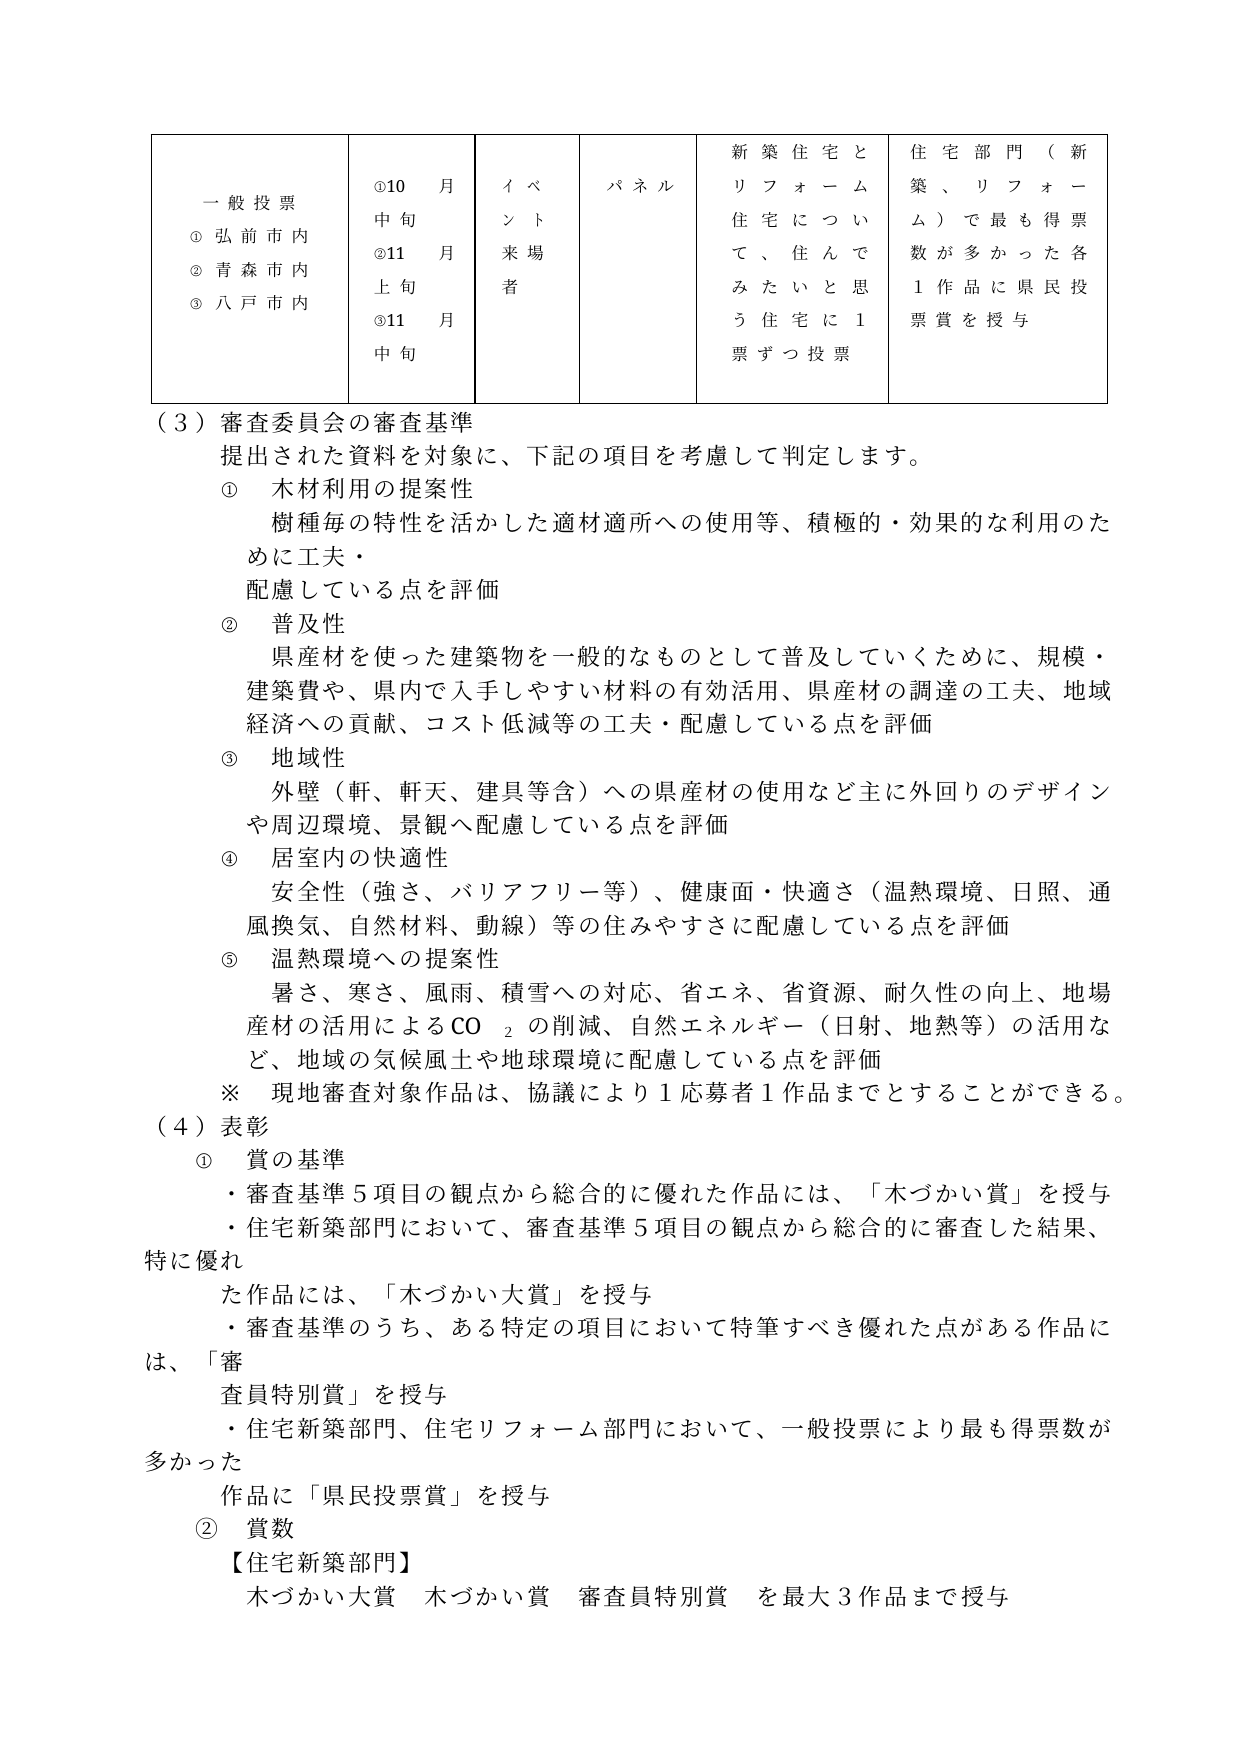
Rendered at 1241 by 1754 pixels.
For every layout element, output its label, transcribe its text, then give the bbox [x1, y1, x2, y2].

text 樹種毎の特性を活かした適材適所への使用等、積極的・効果的な利用のために工夫・ [218, 505, 1114, 572]
text ① 賞の基準 [144, 1142, 1114, 1176]
text （３）審査委員会の審査基準 [144, 404, 1114, 438]
table_cell ①10月中旬 ②11月上旬 ③11月中旬 [349, 135, 474, 403]
text ④ 居室内の快適性 [218, 840, 1114, 874]
text ・審査基準のうち、ある特定の項目において特筆すべき優れた点がある作品には、「審 [144, 1310, 1114, 1377]
text ① 木材利用の提案性 [218, 471, 1114, 505]
text ③ 地域性 [218, 740, 1114, 773]
table_cell 新築住宅とリフォーム住宅について、住んでみたいと思う住宅に１票ずつ投票 [697, 135, 888, 403]
text 安全性（強さ、バリアフリー等）、健康面・快適さ（温熱環境、日照、通風換気、自然材料、動線）等の住みやすさに配慮している点を評価 [218, 874, 1114, 941]
text ⑤ 温熱環境への提案性 [218, 941, 1114, 974]
text 外壁（軒、軒天、建具等含）への県産材の使用など主に外回りのデザインや周辺環境、景観へ配慮している点を評価 [218, 773, 1114, 840]
text ② 普及性 [218, 606, 1114, 639]
table_cell イベント 来場者 [476, 135, 579, 403]
text 作品に「県民投票賞」を授与 [144, 1478, 1114, 1511]
text 配慮している点を評価 [240, 572, 1114, 606]
text た作品には、「木づかい大賞」を授与 [144, 1276, 1114, 1310]
text ※ 現地審査対象作品は、協議により１応募者１作品までとすることができる。 [144, 1075, 1114, 1109]
text ・住宅新築部門において、審査基準５項目の観点から総合的に審査した結果、特に優れ [144, 1209, 1114, 1276]
text ・審査基準５項目の観点から総合的に優れた作品には、「木づかい賞」を授与 [144, 1176, 1114, 1209]
text 査員特別賞」を授与 [144, 1377, 1114, 1411]
text 暑さ、寒さ、風雨、積雪への対応、省エネ、省資源、耐久性の向上、地場産材の活用によるCO２の削減、自然エネルギー（日射、地熱等）の活用など、地域の気候風土や地球環境に配慮している点を評価 [218, 974, 1114, 1075]
table_cell 住宅部門（新築、リフォーム）で最も得票数が多かった各１作品に県民投票賞を授与 [889, 135, 1107, 403]
table_cell パネル [580, 135, 696, 403]
text 県産材を使った建築物を一般的なものとして普及していくために、規模・建築費や、県内で入手しやすい材料の有効活用、県産材の調達の工夫、地域経済への貢献、コスト低減等の工夫・配慮している点を評価 [218, 639, 1114, 740]
text ・住宅新築部門、住宅リフォーム部門において、一般投票により最も得票数が多かった [144, 1411, 1114, 1478]
text ② 賞数 [144, 1511, 1114, 1545]
text 木づかい大賞 木づかい賞 審査員特別賞 を最大３作品まで授与 [144, 1578, 1114, 1612]
text 【住宅新築部門】 [144, 1545, 1114, 1578]
text （４）表彰 [144, 1109, 1114, 1142]
text 提出された資料を対象に、下記の項目を考慮して判定します。 [218, 438, 1114, 471]
table_cell 一般投票 ①弘前市内 ②青森市内 ③八戸市内 [152, 135, 348, 403]
